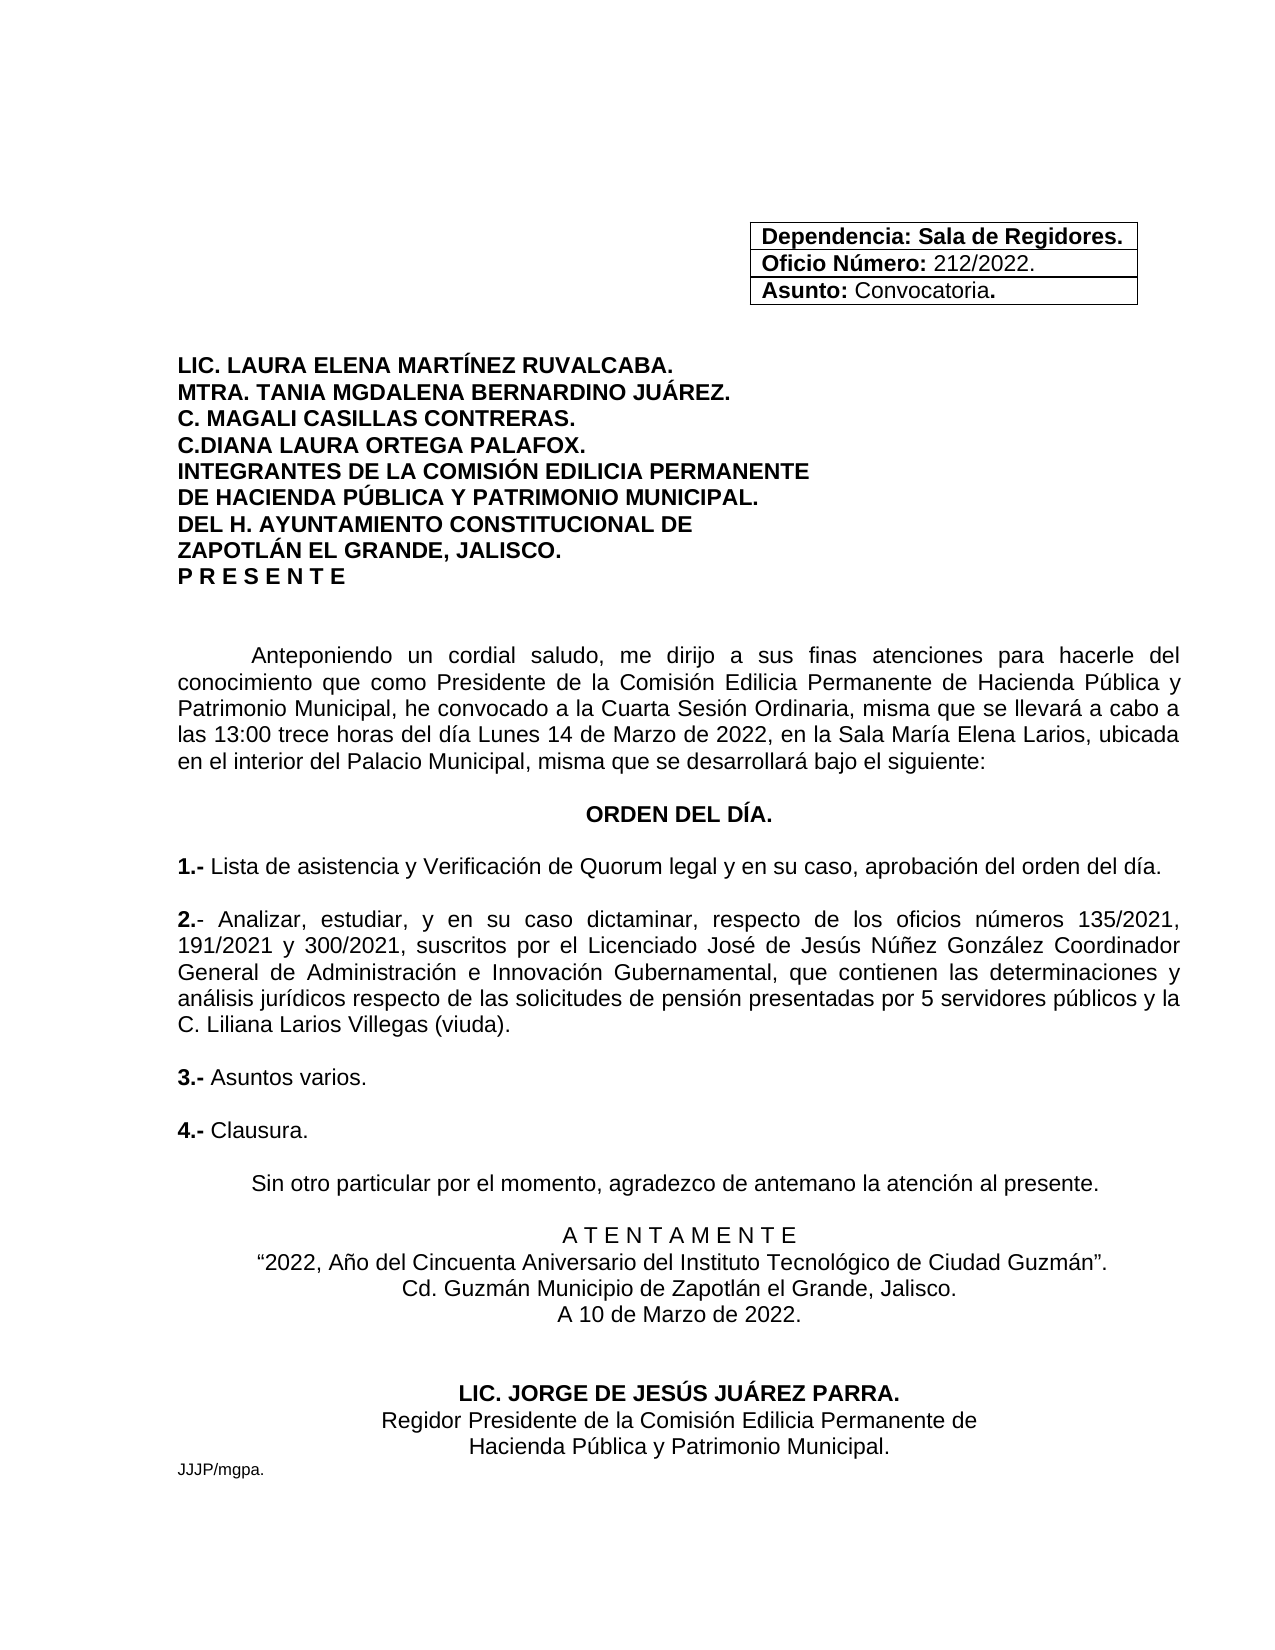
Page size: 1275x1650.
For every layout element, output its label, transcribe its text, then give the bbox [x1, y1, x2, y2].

text 3.- Asuntos varios. [177, 1064, 1181, 1090]
text 4.- Clausura. [177, 1117, 1181, 1143]
text C.DIANA LAURA ORTEGA PALAFOX. [177, 432, 1181, 458]
table_header Dependencia: Sala de Regidores. [751, 223, 1137, 249]
text MTRA. TANIA MGDALENA BERNARDINO JUÁREZ. [177, 379, 1181, 405]
text LIC. LAURA ELENA MARTÍNEZ RUVALCABA. [177, 352, 1181, 379]
text A 10 de Marzo de 2022. [177, 1301, 1181, 1328]
text Sin otro particular por el momento, agradezco de antemano la atención al presente. [177, 1169, 1181, 1196]
text P R E S E N T E [177, 563, 1181, 590]
text Regidor Presidente de la Comisión Edilicia Permanente de [177, 1407, 1181, 1433]
text DE HACIENDA PÚBLICA Y PATRIMONIO MUNICIPAL. [177, 484, 1181, 511]
text ORDEN DEL DÍA. [177, 801, 1181, 827]
table_cell Oficio Número: 212/2022. [751, 250, 1137, 276]
text Hacienda Pública y Patrimonio Municipal. [177, 1433, 1181, 1459]
text Cd. Guzmán Municipio de Zapotlán el Grande, Jalisco. [177, 1275, 1181, 1301]
text Anteponiendo un cordial saludo, me dirijo a sus finas atenciones para hacerle del conocimiento que como Presidente de la Comisión Edilicia Permanente de Hacienda Pública y Patrimonio Municipal, he convocado a la Cuarta Sesión Ordinaria, misma que se llevará a cabo a las 13:00 trece horas del día Lunes 14 de Marzo de 2022, en la Sala María Elena Larios, ubicada en el interior del Palacio Municipal, misma que se desarrollará bajo el siguiente: [177, 642, 1181, 774]
text LIC. JORGE DE JESÚS JUÁREZ PARRA. [177, 1380, 1181, 1407]
text ZAPOTLÁN EL GRANDE, JALISCO. [177, 537, 1181, 563]
text 2.- Analizar, estudiar, y en su caso dictaminar, respecto de los oficios números 135/2021, 191/2021 y 300/2021, suscritos por el Licenciado José de Jesús Núñez González Coordinador General de Administración e Innovación Gubernamental, que contienen las determinaciones y análisis jurídicos respecto de las solicitudes de pensión presentadas por 5 servidores públicos y la C. Liliana Larios Villegas (viuda). [177, 906, 1181, 1038]
text C. MAGALI CASILLAS CONTRERAS. [177, 405, 1181, 432]
table_cell Asunto: Convocatoria. [751, 278, 1137, 304]
text 1.- Lista de asistencia y Verificación de Quorum legal y en su caso, aprobación del orden del día. [177, 853, 1181, 879]
text INTEGRANTES DE LA COMISIÓN EDILICIA PERMANENTE [177, 458, 1181, 484]
text A T E N T A M E N T E [177, 1222, 1181, 1248]
text DEL H. AYUNTAMIENTO CONSTITUCIONAL DE [177, 511, 1181, 537]
text JJJP/mgpa. [177, 1459, 1181, 1478]
text “2022, Año del Cincuenta Aniversario del Instituto Tecnológico de Ciudad Guzmán”. [177, 1248, 1181, 1275]
